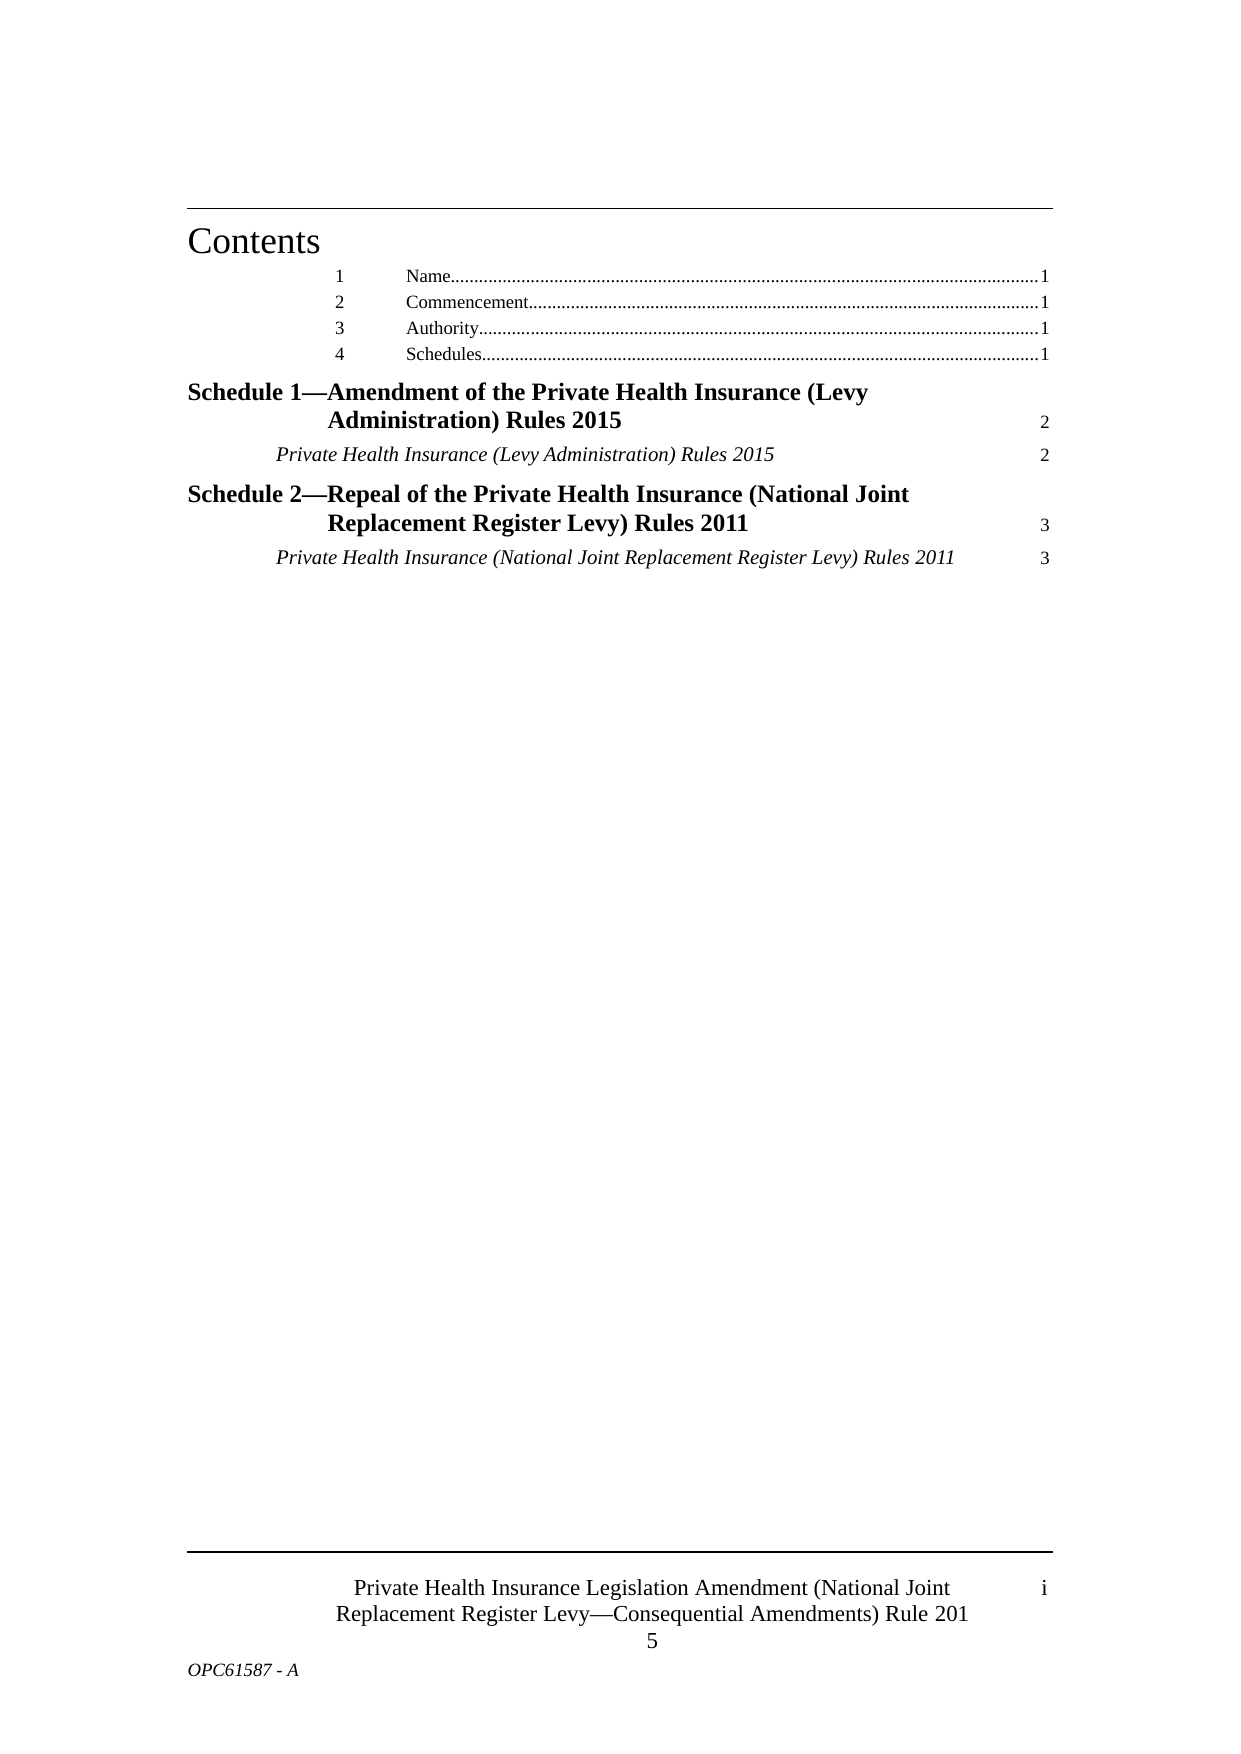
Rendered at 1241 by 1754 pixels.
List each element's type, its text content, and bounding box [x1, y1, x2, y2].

text Private Health Insurance (Levy Administration) Rules 2015 2 [276, 442, 994, 466]
text 3 Authority 1 [335, 317, 994, 338]
text Private Health Insurance (National Joint Replacement Register Levy) Rules 2011 3 [276, 545, 994, 569]
text Schedule 2—Repeal of the Private Health Insurance (National Joint Replacement Register Levy) Rules 2011 3 [187, 479, 994, 536]
text 2 Commencement 1 [335, 291, 994, 313]
text 1 Name 1 [335, 265, 994, 287]
text Schedule 1—Amendment of the Private Health Insurance (Levy Administration) Rules 2015 2 [187, 377, 994, 434]
text Contents [187, 218, 1053, 261]
text 4 Schedules 1 [335, 342, 994, 364]
